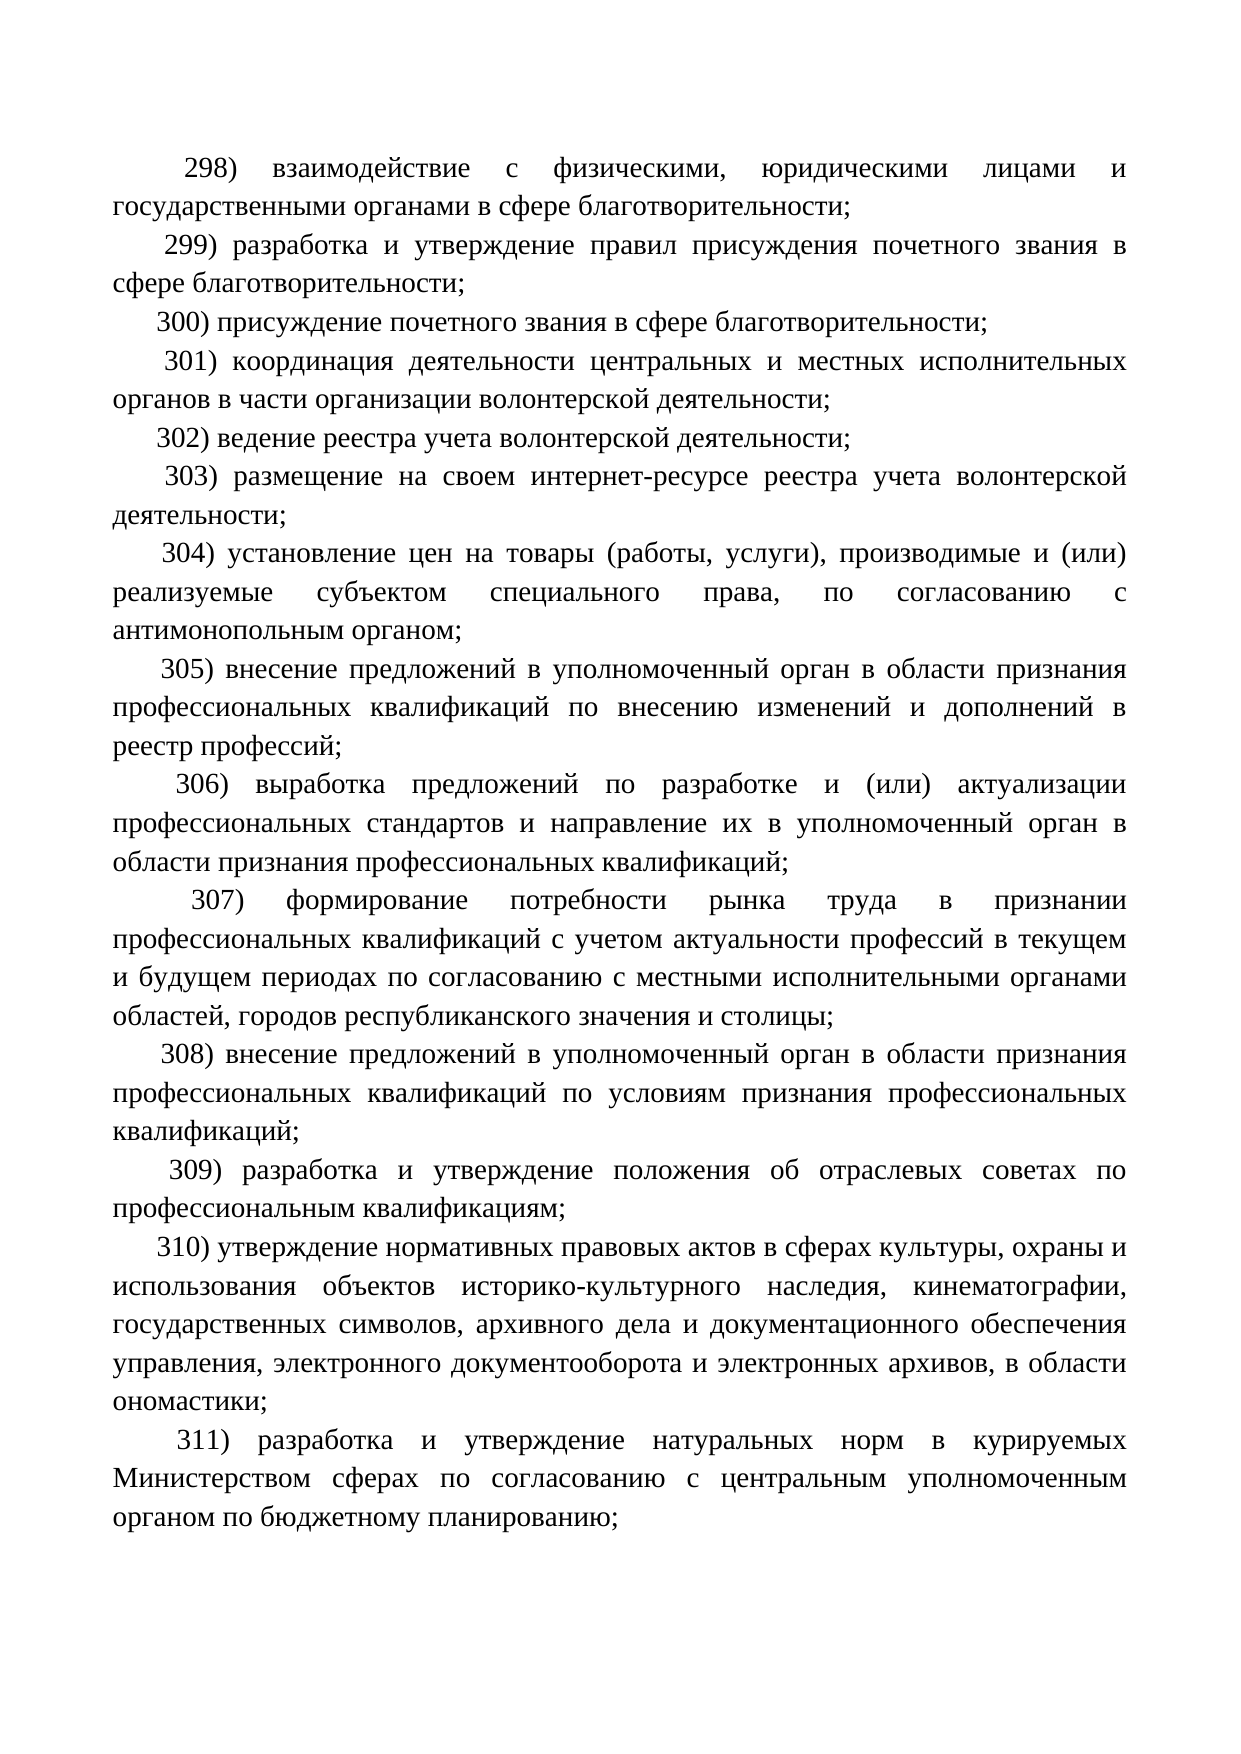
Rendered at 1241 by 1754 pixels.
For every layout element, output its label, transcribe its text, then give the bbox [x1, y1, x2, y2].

text 303) размещение на своем интернет-ресурсе реестра учета волонтерской деятельности; [112, 458, 1128, 530]
text 304) установление цен на товары (работы, услуги), производимые и (или) реализуемые субъектом специального права, по согласованию с антимонопольным органом; [112, 535, 1128, 646]
text 311) разработка и утверждение натуральных норм в курируемых Министерством сферах по согласованию с центральным уполномоченным органом по бюджетному планированию; [112, 1422, 1128, 1532]
text 300) присуждение почетного звания в сфере благотворительности; [112, 304, 1128, 338]
text 307) формирование потребности рынка труда в признании профессиональных квалификаций с учетом актуальности профессий в текущем и будущем периодах по согласованию с местными исполнительными органами областей, городов республиканского значения и столицы; [112, 882, 1128, 1031]
text 302) ведение реестра учета волонтерской деятельности; [112, 420, 1128, 453]
text 305) внесение предложений в уполномоченный орган в области признания профессиональных квалификаций по внесению изменений и дополнений в реестр профессий; [112, 651, 1128, 762]
text 310) утверждение нормативных правовых актов в сферах культуры, охраны и использования объектов историко-культурного наследия, кинематографии, государственных символов, архивного дела и документационного обеспечения управления, электронного документооборота и электронных архивов, в области ономастики; [112, 1229, 1128, 1417]
text 306) выработка предложений по разработке и (или) актуализации профессиональных стандартов и направление их в уполномоченный орган в области признания профессиональных квалификаций; [112, 767, 1128, 877]
text 301) координация деятельности центральных и местных исполнительных органов в части организации волонтерской деятельности; [112, 343, 1128, 415]
text 298) взаимодействие с физическими, юридическими лицами и государственными органами в сфере благотворительности; [112, 150, 1128, 222]
text 309) разработка и утверждение положения об отраслевых советах по профессиональным квалификациям; [112, 1152, 1128, 1224]
text 308) внесение предложений в уполномоченный орган в области признания профессиональных квалификаций по условиям признания профессиональных квалификаций; [112, 1036, 1128, 1147]
text 299) разработка и утверждение правил присуждения почетного звания в сфере благотворительности; [112, 227, 1128, 299]
